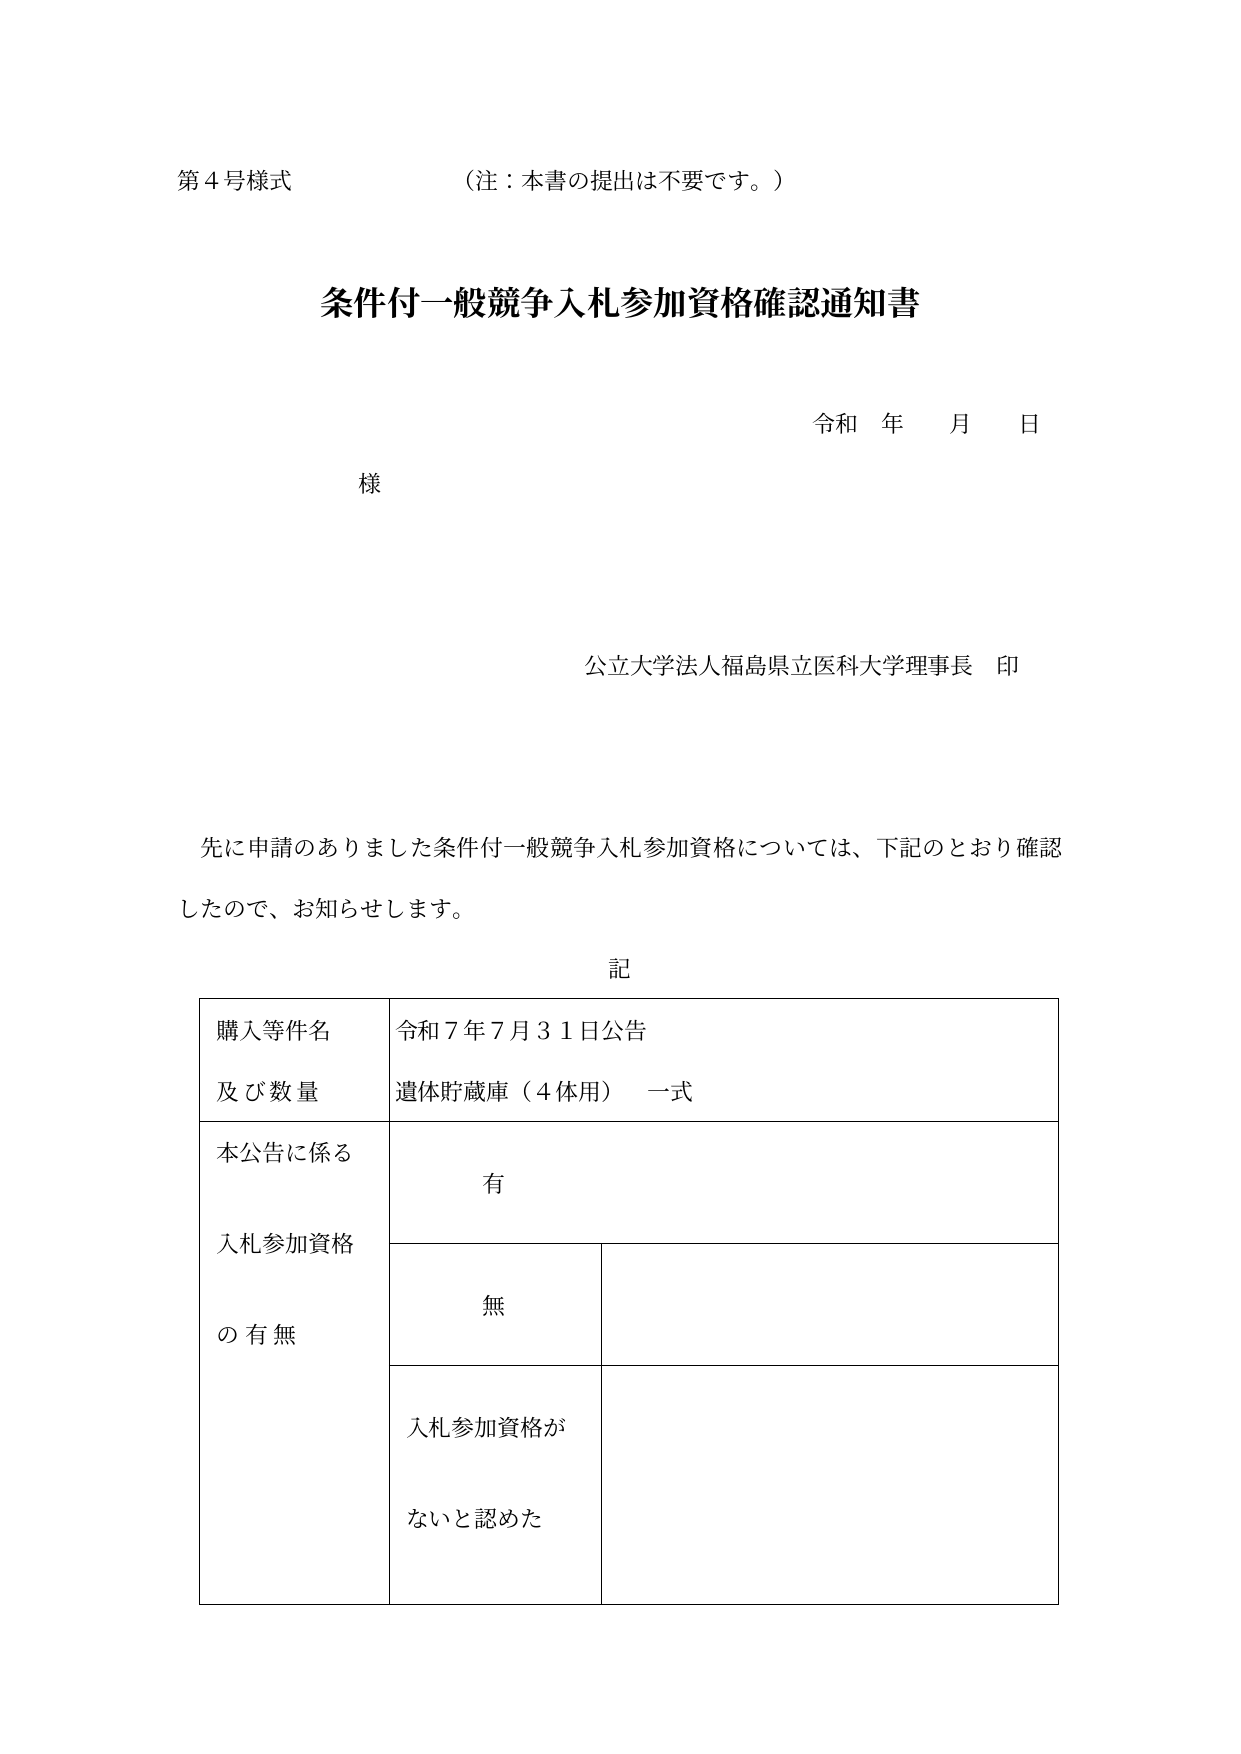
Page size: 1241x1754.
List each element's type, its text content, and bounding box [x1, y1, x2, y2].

text 条件付一般競争入札参加資格確認通知書 [177, 271, 1063, 331]
text 令和 年 月 日 [177, 392, 1041, 453]
text 様 [221, 453, 1063, 513]
text 第４号様式 （注：本書の提出は不要です。） [177, 149, 1063, 210]
table_cell [602, 1244, 1058, 1365]
text 公立大学法人福島県立医科大学理事長 印 [177, 634, 1019, 695]
table_cell [602, 1366, 1058, 1603]
table_cell 本公告に係る 入札参加資格 の 有 無 [200, 1122, 389, 1603]
table_header 購入等件名 及び数量 [200, 999, 389, 1121]
table_cell 入札参加資格が ないと認めた 理由 [390, 1366, 601, 1603]
text 先に申請のありました条件付一般競争入札参加資格については、下記のとおり確認したので、お知らせします。 [177, 816, 1063, 938]
table_cell 無 [390, 1244, 601, 1365]
table_cell 有 [390, 1122, 1058, 1243]
table_header 令和７年７月３１日公告 遺体貯蔵庫（４体用） 一式 [390, 999, 1058, 1121]
text 記 [177, 938, 1063, 998]
